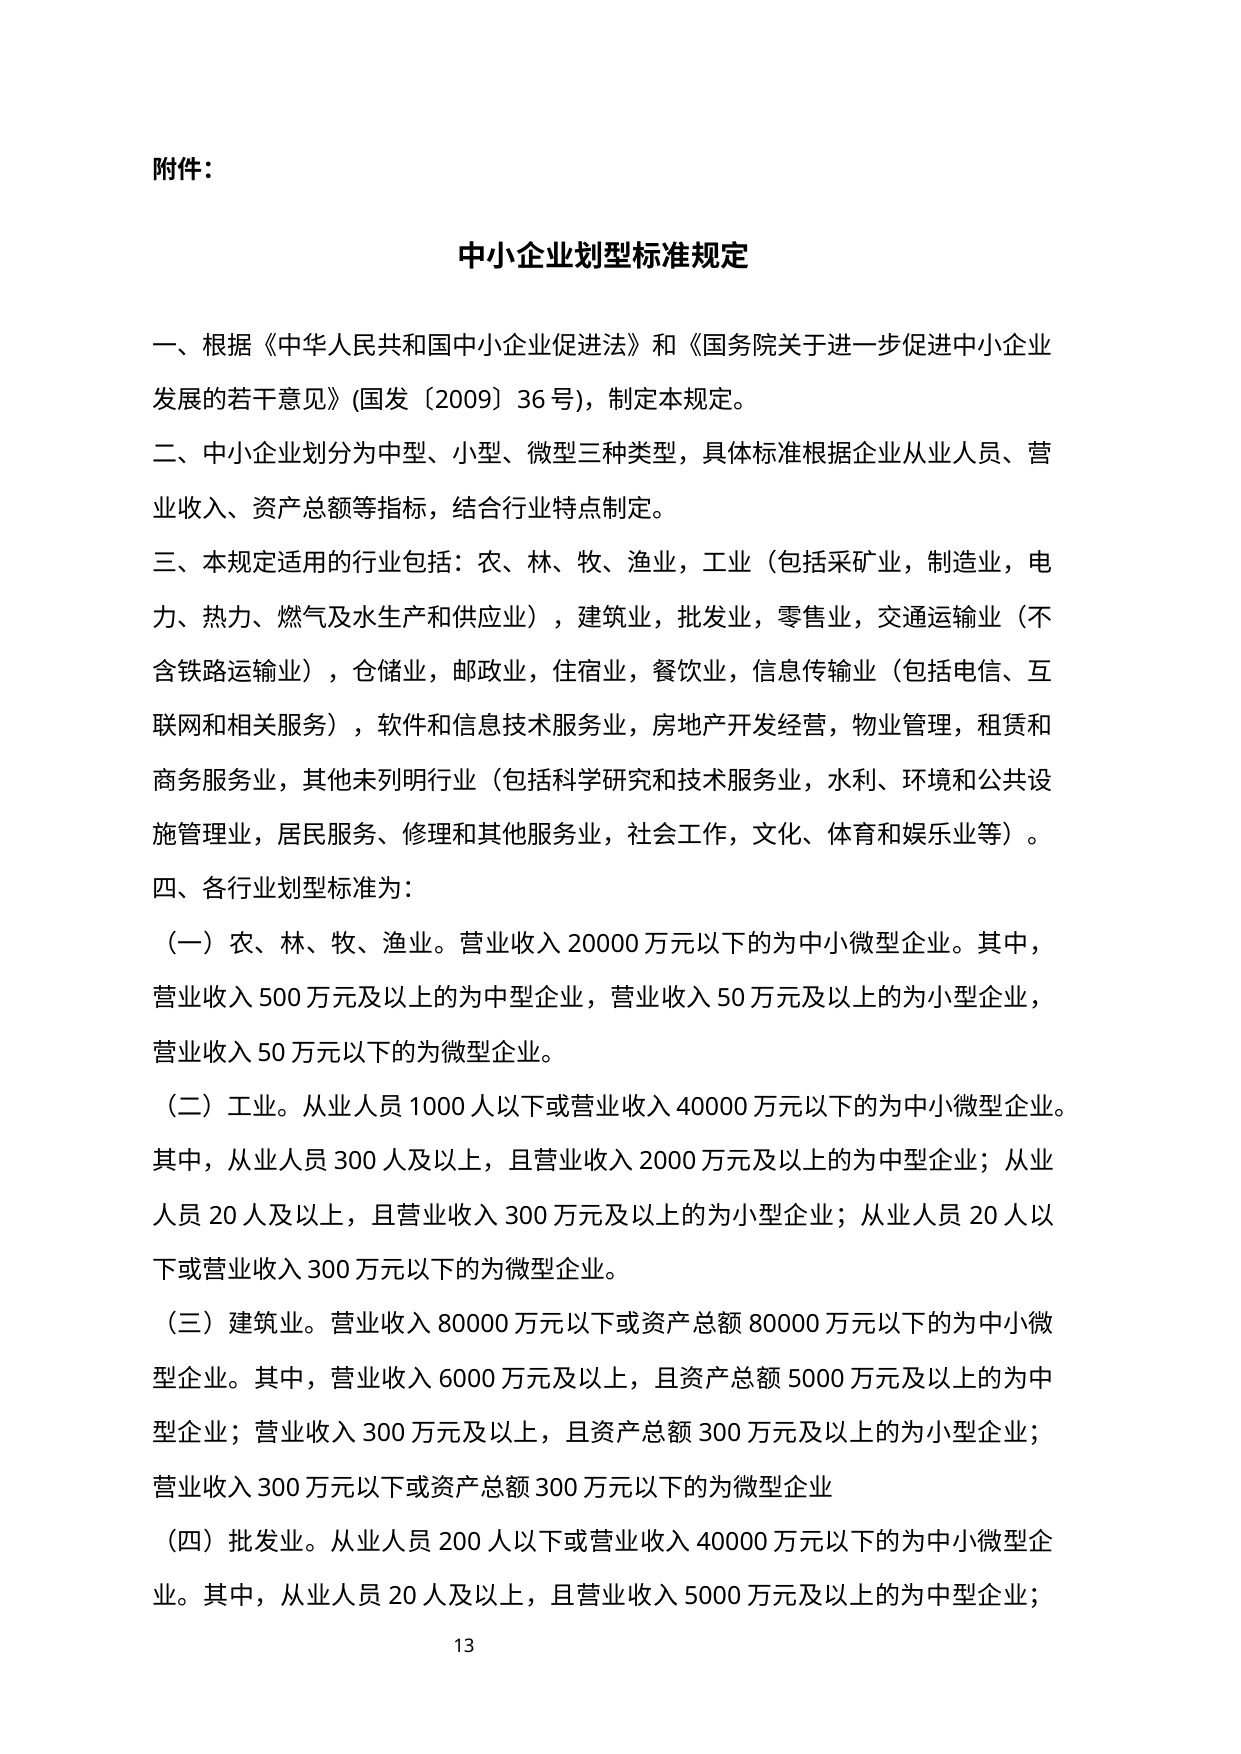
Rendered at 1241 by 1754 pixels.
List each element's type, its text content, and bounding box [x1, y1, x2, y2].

text 附件： [152, 149, 1054, 185]
text （一）农、林、牧、渔业。营业收入20000万元以下的为中小微型企业。其中，营业收入500万元及以上的为中型企业，营业收入50万元及以上的为小型企业，营业收入50万元以下的为微型企业。 [152, 923, 1054, 1068]
text 一、根据《中华人民共和国中小企业促进法》和《国务院关于进一步促进中小企业发展的若干意见》(国发〔2009〕36号)，制定本规定。 [152, 325, 1054, 416]
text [152, 1521, 1054, 1612]
text 三、本规定适用的行业包括：农、林、牧、渔业，工业（包括采矿业，制造业，电力、热力、燃气及水生产和供应业），建筑业，批发业，零售业，交通运输业（不含铁路运输业），仓储业，邮政业，住宿业，餐饮业，信息传输业（包括电信、互联网和相关服务），软件和信息技术服务业，房地产开发经营，物业管理，租赁和商务服务业，其他未列明行业（包括科学研究和技术服务业，水利、环境和公共设施管理业，居民服务、修理和其他服务业，社会工作，文化、体育和娱乐业等）。 [152, 543, 1054, 851]
text 四、各行业划型标准为： [152, 869, 1054, 905]
text 中小企业划型标准规定 [152, 233, 1054, 275]
text （二）工业。从业人员1000人以下或营业收入40000万元以下的为中小微型企业。其中，从业人员300人及以上，且营业收入2000万元及以上的为中型企业；从业人员20人及以上，且营业收入300万元及以上的为小型企业；从业人员20人以下或营业收入300万元以下的为微型企业。 [152, 1086, 1054, 1286]
text 二、中小企业划分为中型、小型、微型三种类型，具体标准根据企业从业人员、营业收入、资产总额等指标，结合行业特点制定。 [152, 434, 1054, 524]
text （三）建筑业。营业收入80000万元以下或资产总额80000万元以下的为中小微型企业。其中，营业收入6000万元及以上，且资产总额5000万元及以上的为中型企业；营业收入300万元及以上，且资产总额300万元及以上的为小型企业；营业收入300万元以下或资产总额300万元以下的为微型企业 [152, 1304, 1054, 1503]
